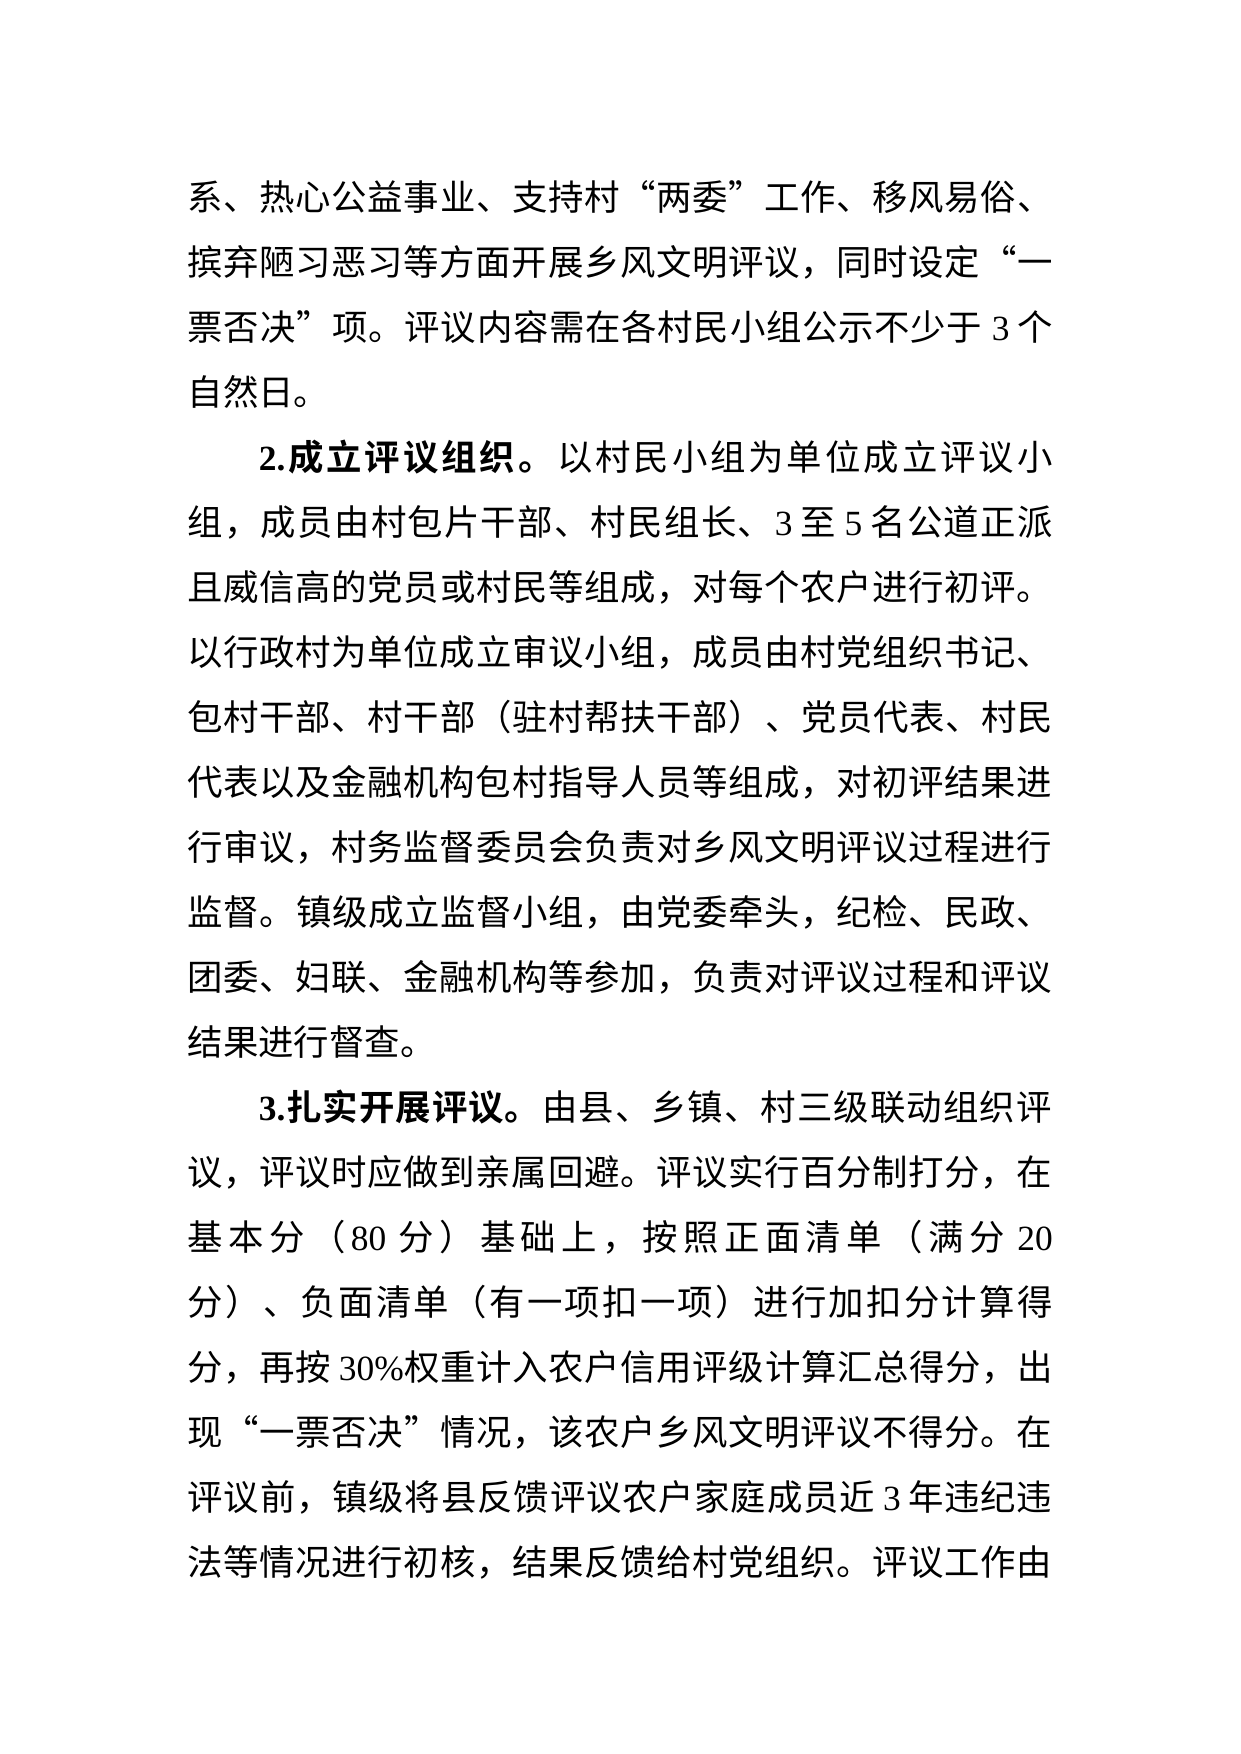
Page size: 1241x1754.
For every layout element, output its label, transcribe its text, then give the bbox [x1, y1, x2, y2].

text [187, 1072, 1053, 1592]
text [187, 162, 1053, 422]
text 2.成立评议组织。以村民小组为单位成立评议小组，成员由村包片干部、村民组长、3至5名公道正派且威信高的党员或村民等组成，对每个农户进行初评。以行政村为单位成立审议小组，成员由村党组织书记、包村干部、村干部（驻村帮扶干部）、党员代表、村民代表以及金融机构包村指导人员等组成，对初评结果进行审议，村务监督委员会负责对乡风文明评议过程进行监督。镇级成立监督小组，由党委牵头，纪检、民政、团委、妇联、金融机构等参加，负责对评议过程和评议结果进行督查。 [187, 422, 1053, 1072]
